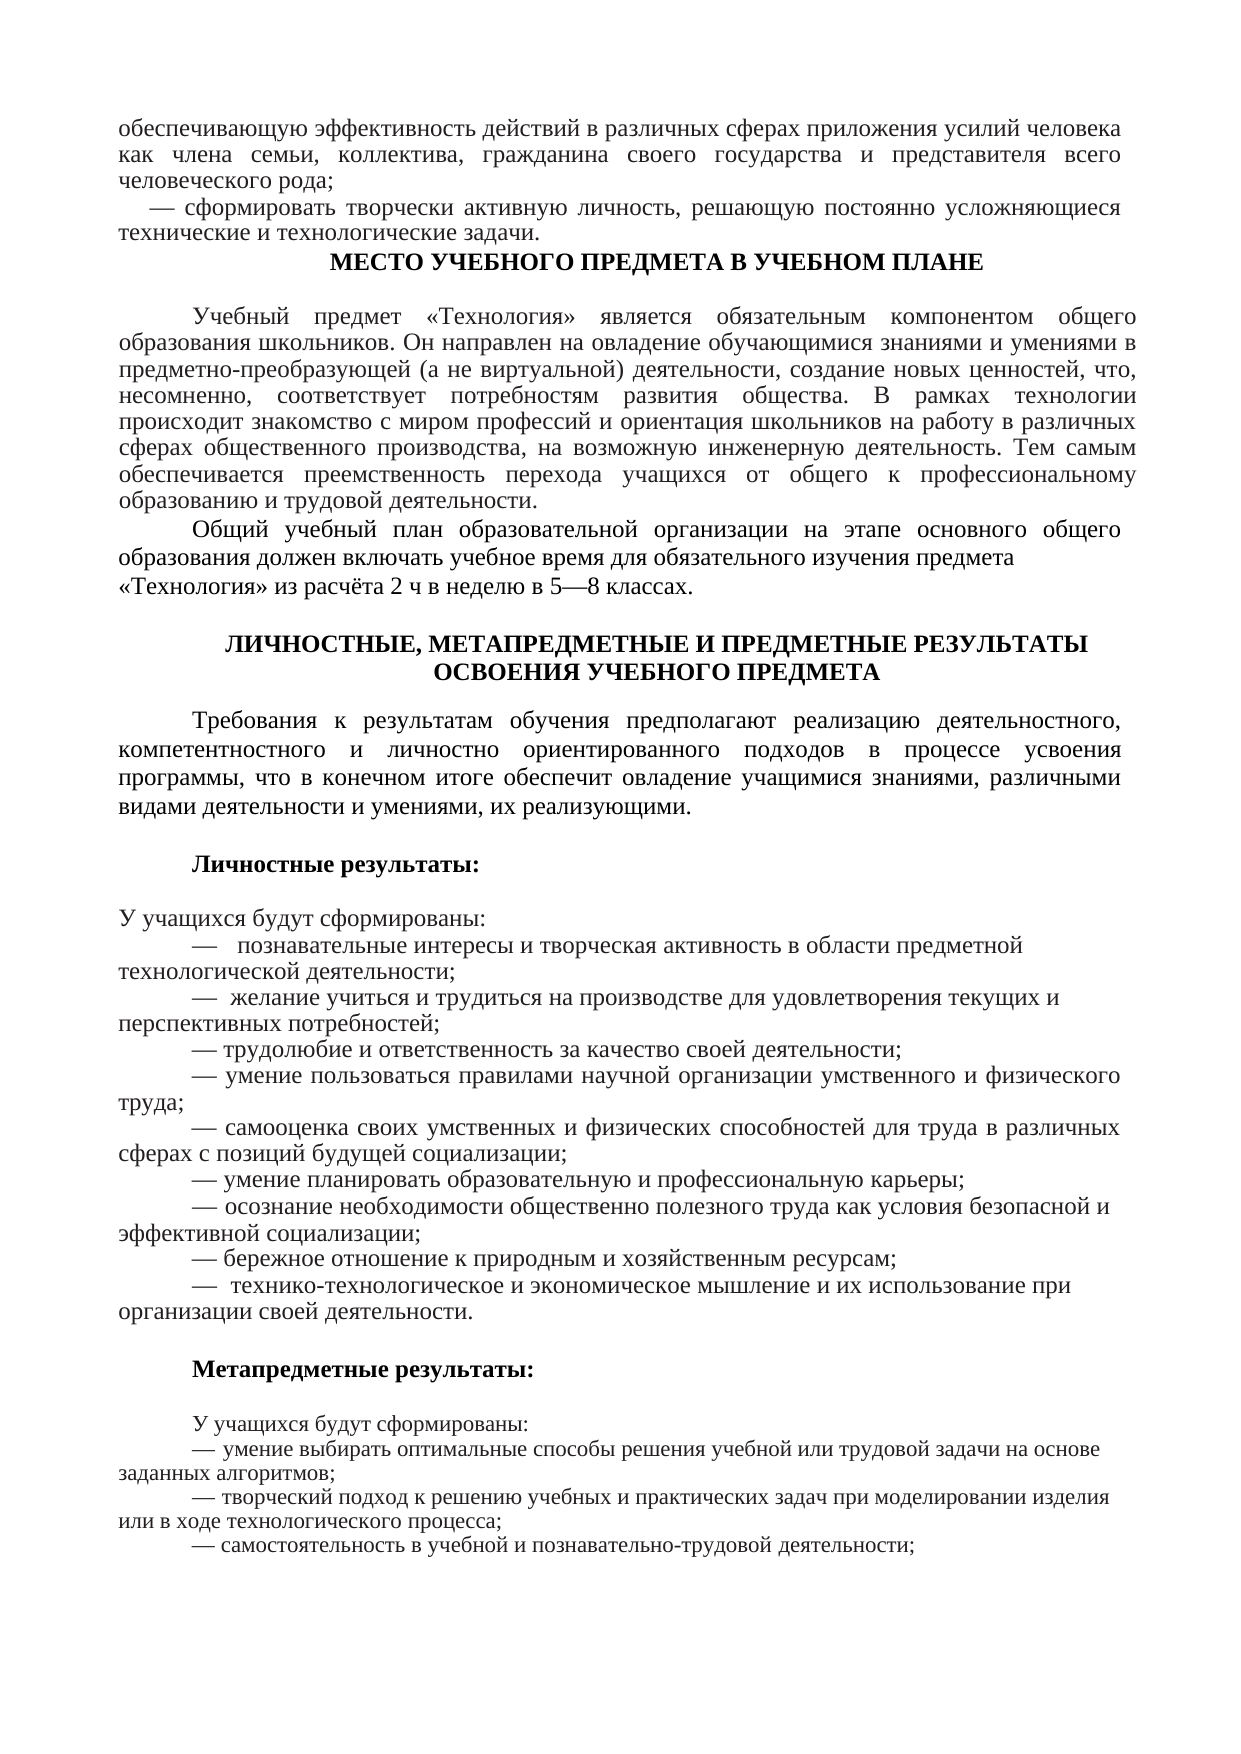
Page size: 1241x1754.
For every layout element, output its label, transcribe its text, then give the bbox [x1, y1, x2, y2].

text труда; [118, 1088, 184, 1116]
text Метапредметные результаты: [192, 1354, 1205, 1383]
list осознание необходимости общественно полезного труда как условия безопасной и эффективной социализации; [118, 1194, 1122, 1246]
text Общий учебный план образовательной организации на этапе основного общего образования должен включать учебное время для обязательного изучения предмета [118, 514, 1122, 571]
text обеспечивающую эффективность действий в различных сферах приложения усилий человека как члена семьи, коллектива, гражданина своего государства и представителя всего человеческого рода; [118, 115, 1122, 194]
list самостоятельность в учебной и познавательно-трудовой деятельности; [192, 1533, 1205, 1557]
list бережное отношение к природным и хозяйственным ресурсам; [192, 1246, 1205, 1272]
list сформировать творчески активную личность, решающую постоянно усложняющиеся технические и технологические задачи. [118, 194, 1121, 246]
text Требования к результатам обучения предполагают реализацию деятельностного, компетентностного и личностно ориентированного подходов в процессе усвоения программы, что в конечном итоге обеспечит овладение учащимися знаниями, различными видами деятельности и умениями, их реализующими. [118, 705, 1122, 820]
list желание учиться и трудиться на производстве для удовлетворения текущих и перспективных потребностей; [118, 985, 1121, 1037]
text Личностные результаты: [192, 849, 1205, 878]
text МЕСТО УЧЕБНОГО ПРЕДМЕТА В УЧЕБНОМ ПЛАНЕ [225, 247, 1089, 275]
list технико-технологическое и экономическое мышление и их использование при организации своей деятельности. [118, 1272, 1122, 1325]
list умение выбирать оптимальные способы решения учебной или трудовой задачи на основе заданных алгоритмов; [118, 1437, 1122, 1485]
list познавательные интересы и творческая активность в области предметной технологической деятельности; [118, 932, 1122, 985]
text У учащихся будут сформированы: [118, 904, 1205, 932]
text Учебный предмет «Технология» является обязательным компонентом общего образования школьников. Он направлен на овладение обучающимися знаниями и умениями в предметно-преобразующей (а не виртуальной) деятельности, создание новых ценностей, что, несомненно, соответствует потребностям развития общества. В рамках технологии происходит знакомство с миром профессий и ориентация школьников на работу в различных сферах общественного производства, на возможную инженерную деятельность. Тем самым обеспечивается преемственность перехода учащихся от общего к профессиональному образованию и трудовой деятельности. [118, 304, 1137, 514]
text «Технология» из расчёта 2 ч в неделю в 5—8 классах. [118, 571, 1122, 600]
list самооценка своих умственных и физических способностей для труда в различных [191, 1113, 1205, 1141]
list творческий подход к решению учебных и практических задач при моделировании изделия или в ходе технологического процесса; [118, 1485, 1122, 1533]
list трудолюбие и ответственность за качество своей деятельности; [192, 1037, 1205, 1063]
text ЛИЧНОСТНЫЕ, МЕТАПРЕДМЕТНЫЕ И ПРЕДМЕТНЫЕ РЕЗУЛЬТАТЫ ОСВОЕНИЯ УЧЕБНОГО ПРЕДМЕТА [225, 629, 1089, 686]
text У учащихся будут сформированы: [192, 1411, 1205, 1436]
list умение пользоваться правилами научной организации умственного и физического [192, 1063, 1205, 1088]
text сферах с позиций будущей социализации; [118, 1141, 1205, 1167]
list умение планировать образовательную и профессиональную карьеры; [192, 1167, 1205, 1193]
